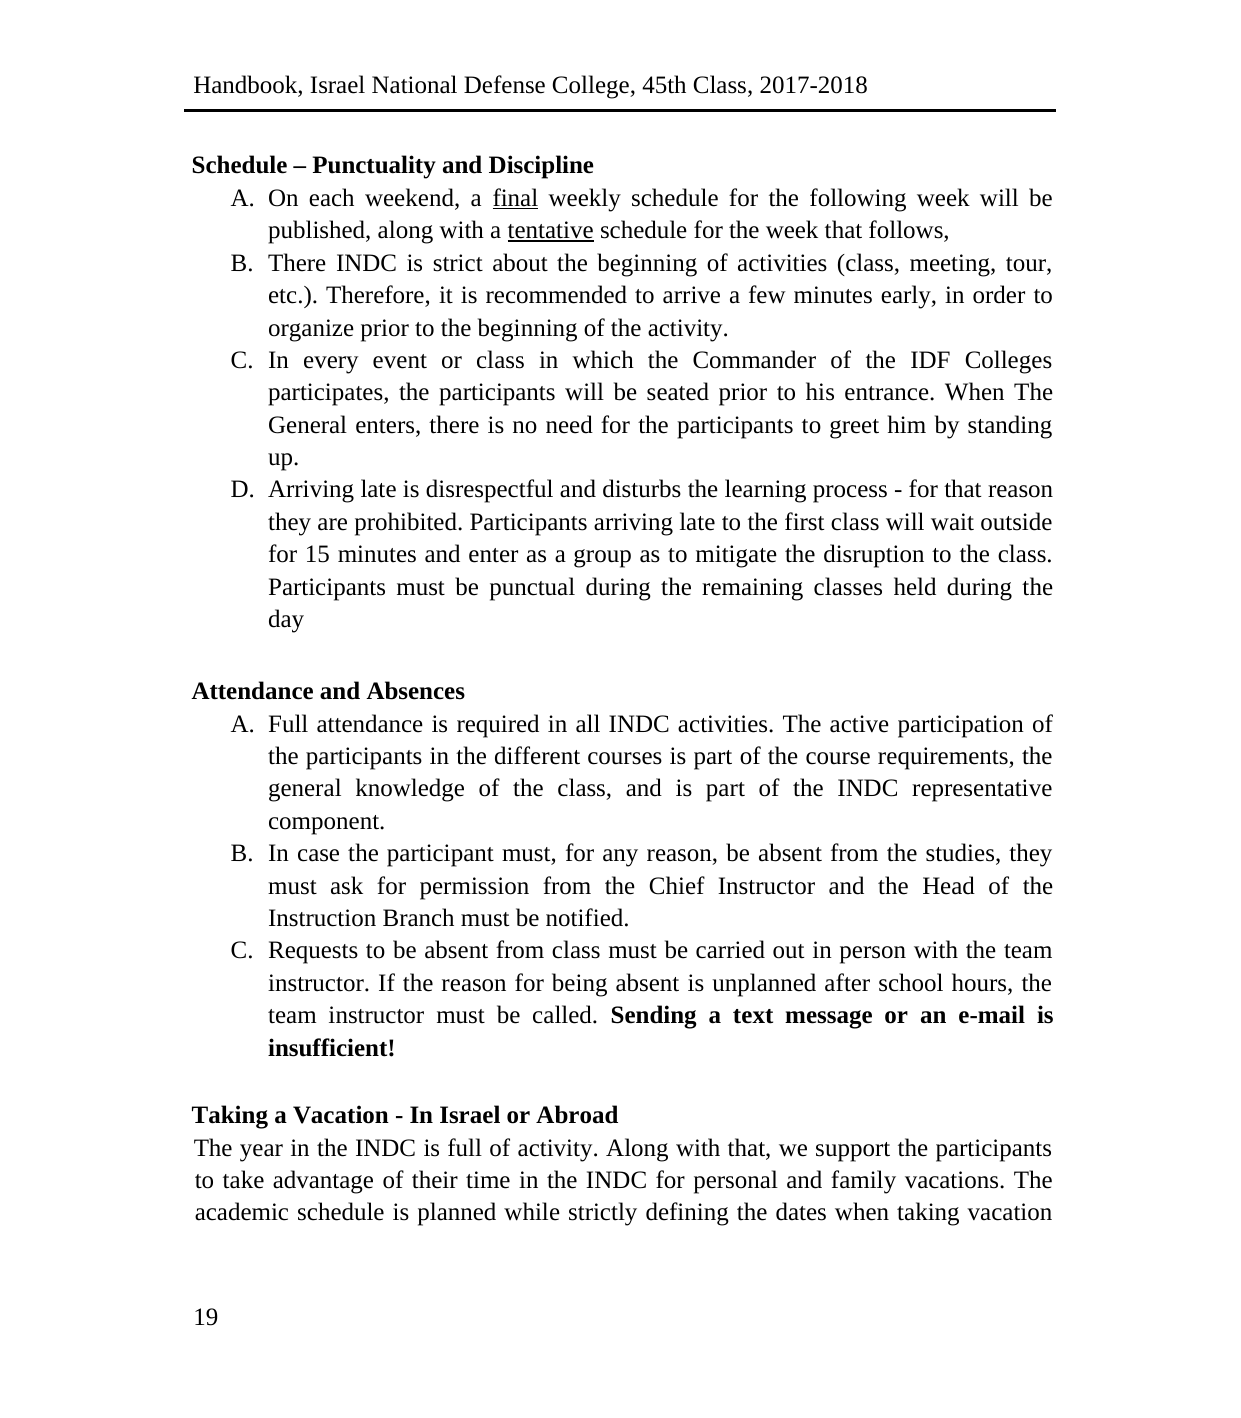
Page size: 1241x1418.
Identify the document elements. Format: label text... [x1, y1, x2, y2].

list On each weekend, a final weekly schedule for the following week will be published, along with a tentative schedule for the week that follows, [230, 183, 1054, 244]
subtitle Taking a Vacation - In Israel or Abroad [150, 1100, 1054, 1129]
list Full attendance is required in all INDC activities. The active participation of the participants in the different courses is part of the course requirements, the general knowledge of the class, and is part of the INDC representative component. [230, 709, 1054, 835]
subtitle Schedule – Punctuality and Discipline [150, 151, 1054, 179]
subtitle Attendance and Absences [150, 676, 1054, 705]
list In case the participant must, for any reason, be absent from the studies, they must ask for permission from the Chief Instructor and the Head of the Instruction Branch must be notified. [230, 838, 1054, 932]
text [193, 1133, 1054, 1226]
list In every event or class in which the Commander of the IDF Colleges participates, the participants will be seated prior to his entrance. When The General enters, there is no need for the participants to greet him by standing up. [230, 345, 1054, 471]
list Arriving late is disrespectful and disturbs the learning process - for that reason they are prohibited. Participants arriving late to the first class will wait outside for 15 minutes and enter as a group as to mitigate the disruption to the class. Participants must be punctual during the remaining classes held during the day [230, 474, 1054, 633]
list There INDC is strict about the beginning of activities (class, meeting, tour, etc.). Therefore, it is recommended to arrive a few minutes early, in order to organize prior to the beginning of the activity. [230, 248, 1054, 341]
list Requests to be absent from class must be carried out in person with the team instructor. If the reason for being absent is unplanned after school hours, the team instructor must be called. Sending a text message or an e-mail is insufficient! [230, 936, 1054, 1061]
